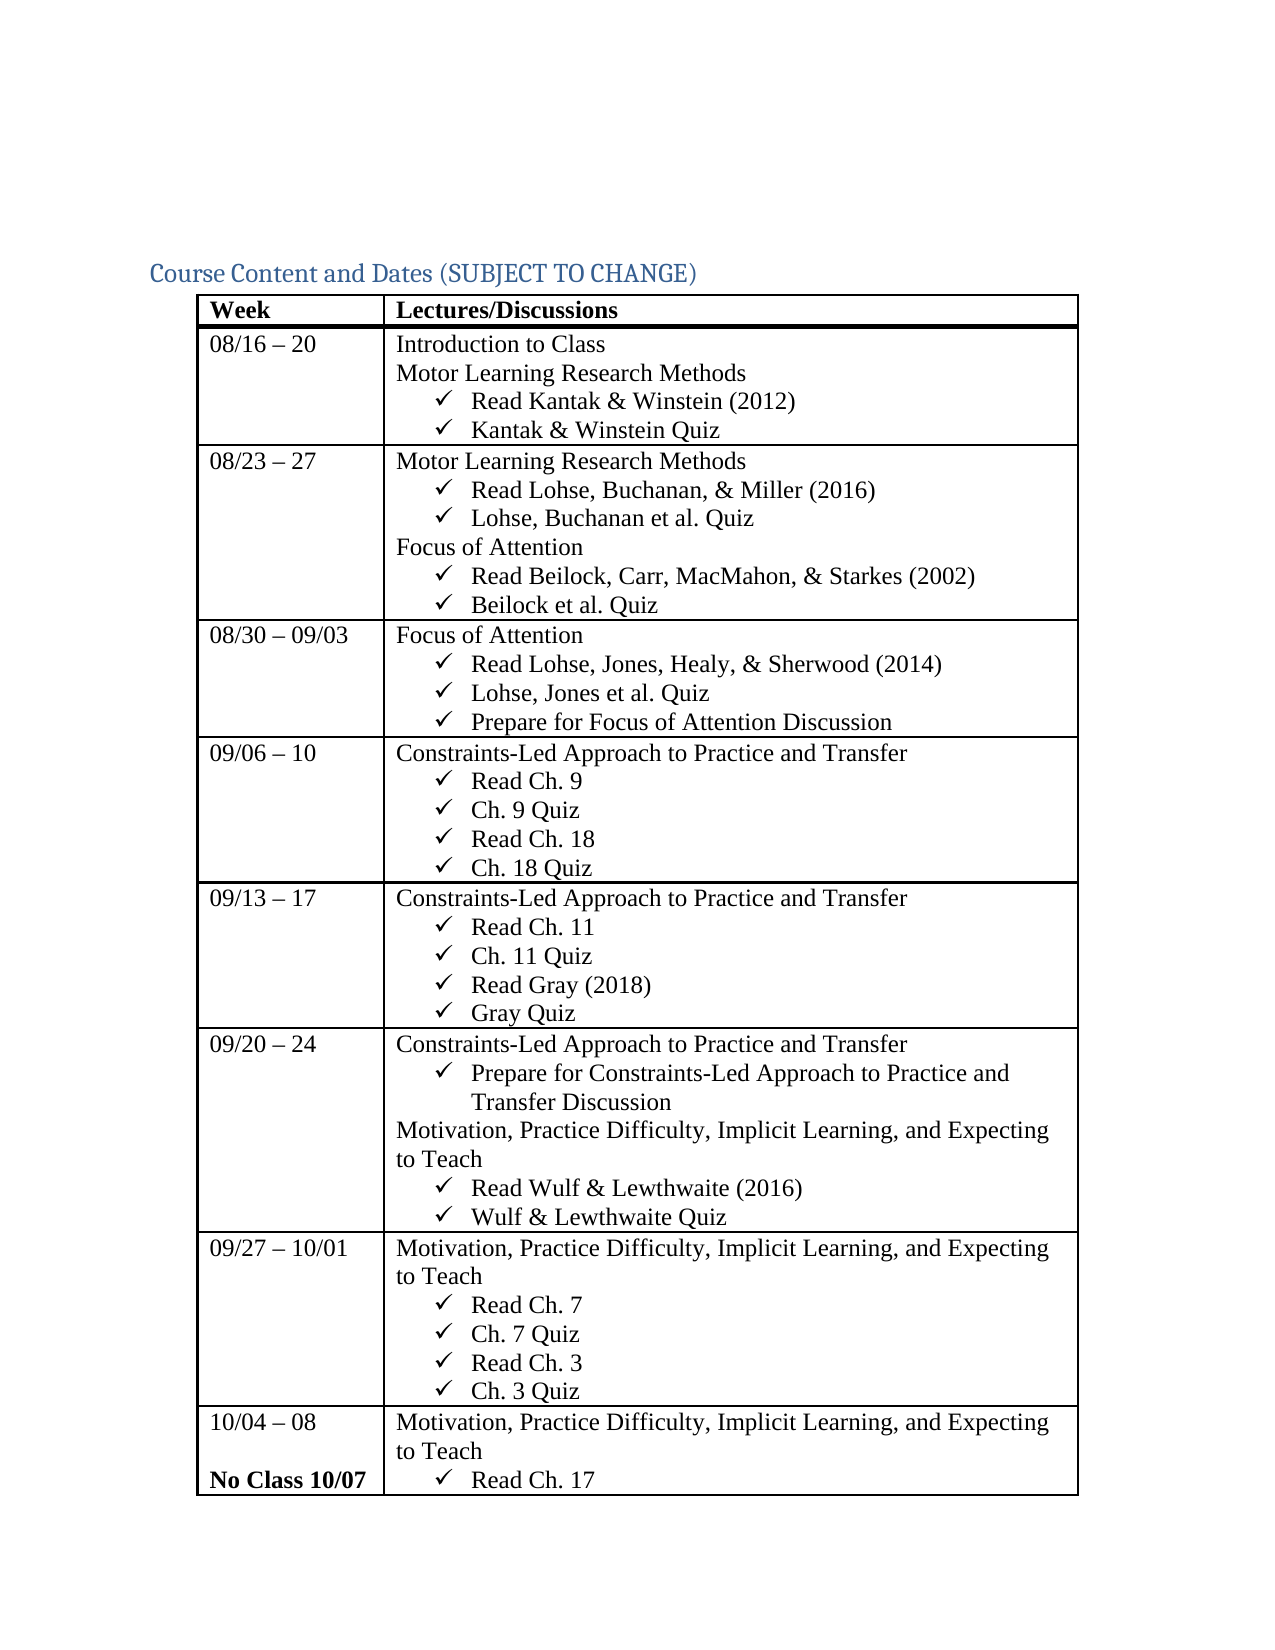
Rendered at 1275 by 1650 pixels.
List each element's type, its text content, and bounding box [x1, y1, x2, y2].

table_cell 08/16 – 20 [199, 329, 383, 444]
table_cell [385, 1407, 1077, 1493]
table_cell 08/30 – 09/03 [199, 621, 383, 736]
table_cell Constraints-Led Approach to Practice and Transfer Read Ch. 9 Ch. 9 Quiz Read Ch. 18 Ch. 18 Quiz [385, 738, 1077, 881]
table_cell Focus of Attention Read Lohse, Jones, Healy, & Sherwood (2014) Lohse, Jones et al. Quiz Prepare for Focus of Attention Discussion [385, 621, 1077, 736]
table_header Lectures/Discussions [385, 296, 1077, 324]
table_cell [199, 1407, 383, 1493]
table_cell Constraints-Led Approach to Practice and Transfer Prepare for Constraints-Led Approach to Practice and Transfer Discussion Motivation, Practice Difficulty, Implicit Learning, and Expecting to Teach Read Wulf & Lewthwaite (2016) Wulf & Lewthwaite Quiz [385, 1029, 1077, 1231]
table_cell Motivation, Practice Difficulty, Implicit Learning, and Expecting to Teach Read Ch. 7 Ch. 7 Quiz Read Ch. 3 Ch. 3 Quiz [385, 1233, 1077, 1405]
table_cell 09/06 – 10 [199, 738, 383, 881]
table_cell Motor Learning Research Methods Read Lohse, Buchanan, & Miller (2016) Lohse, Buchanan et al. Quiz Focus of Attention Read Beilock, Carr, MacMahon, & Starkes (2002) Beilock et al. Quiz [385, 446, 1077, 618]
table_cell Constraints-Led Approach to Practice and Transfer Read Ch. 11 Ch. 11 Quiz Read Gray (2018) Gray Quiz [385, 884, 1077, 1027]
table_cell 09/13 – 17 [199, 884, 383, 1027]
table_header Week [199, 296, 383, 324]
table_cell Introduction to Class Motor Learning Research Methods Read Kantak & Winstein (2012) Kantak & Winstein Quiz [385, 329, 1077, 444]
table_cell 09/20 – 24 [199, 1029, 383, 1231]
table_cell 09/27 – 10/01 [199, 1233, 383, 1405]
subtitle Course Content and Dates (SUBJECT TO CHANGE) [150, 258, 1125, 289]
table_cell 08/23 – 27 [199, 446, 383, 618]
